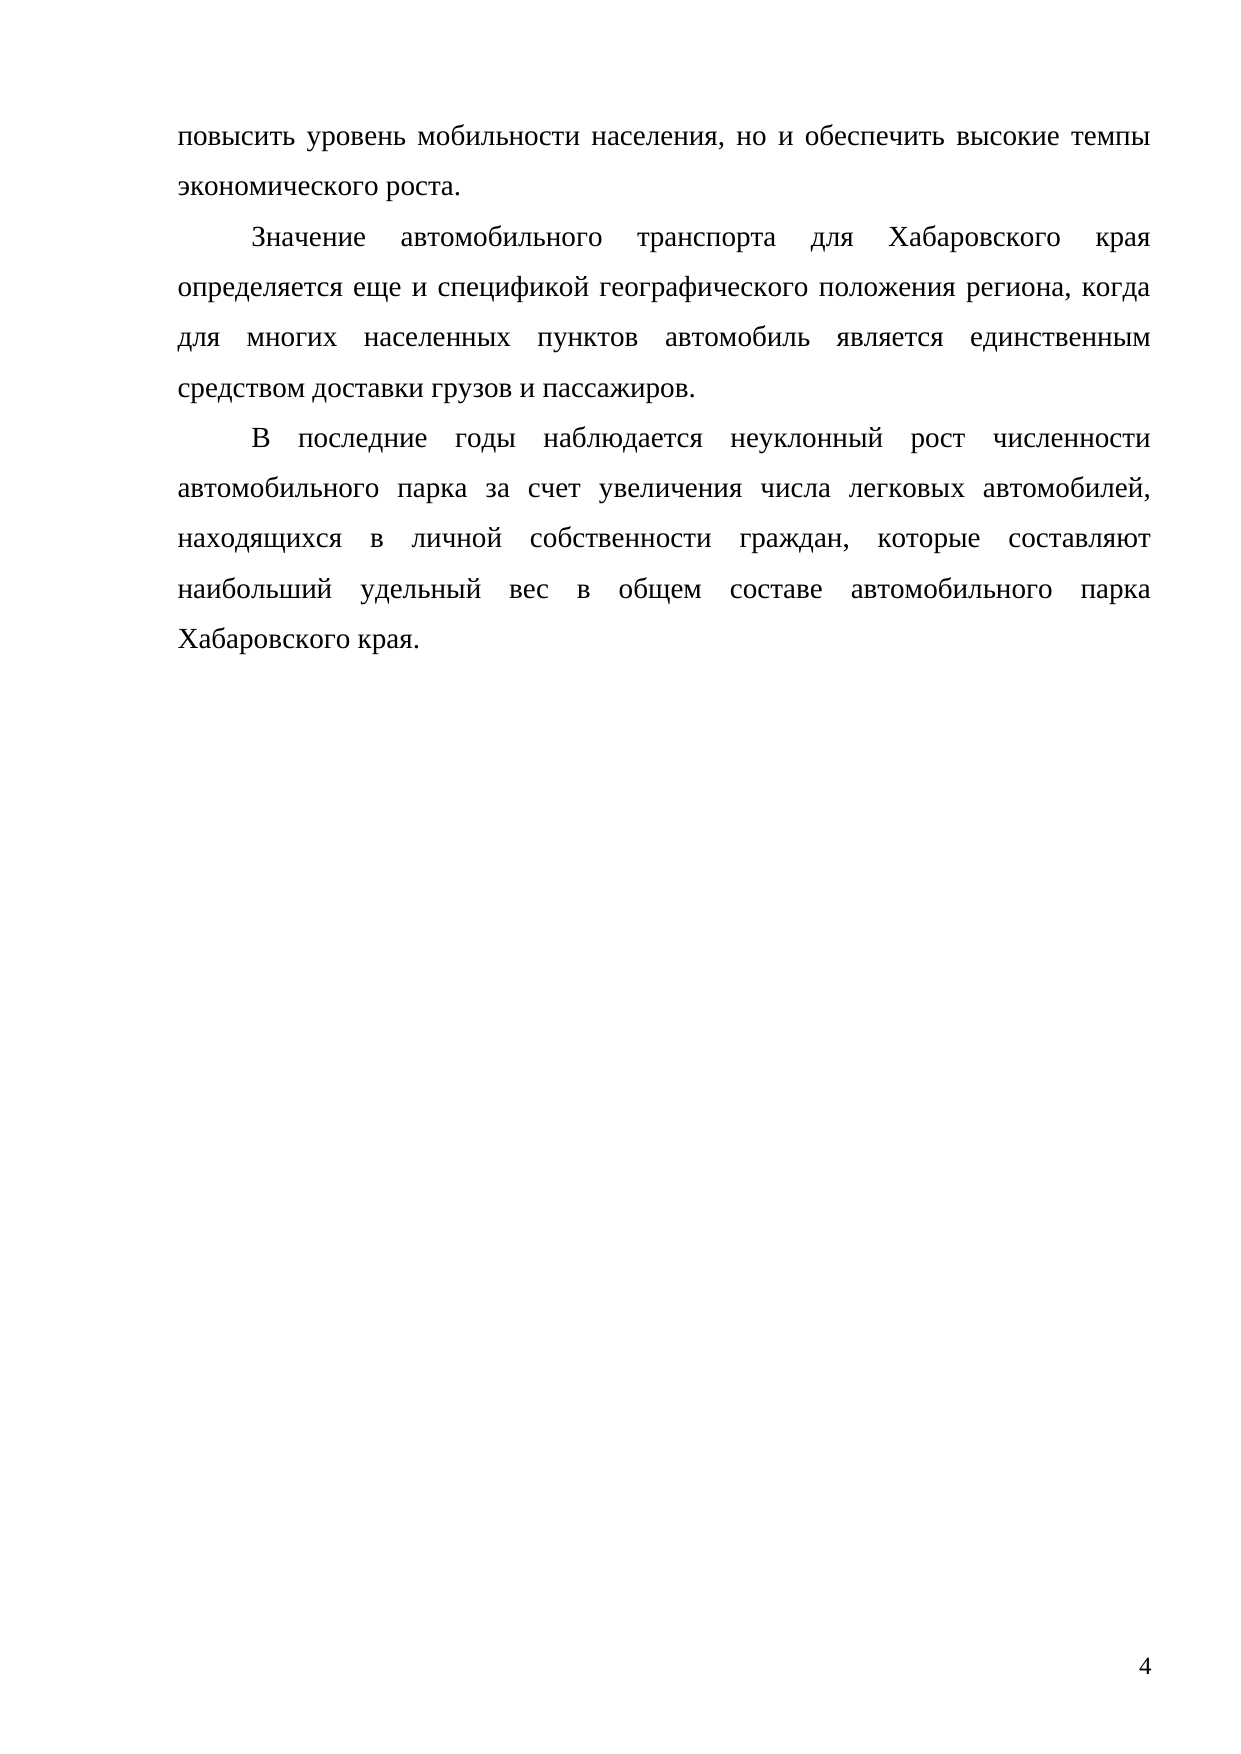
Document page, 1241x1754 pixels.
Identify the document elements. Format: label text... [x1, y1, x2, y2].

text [177, 118, 1152, 202]
text Значение автомобильного транспорта для Хабаровского края определяется еще и спецификой географического положения региона, когда для многих населенных пунктов автомобиль является единственным средством доставки грузов и пассажиров. [177, 219, 1152, 403]
text В последние годы наблюдается неуклонный рост численности автомобильного парка за счет увеличения числа легковых автомобилей, находящихся в личной собственности граждан, которые составляют наибольший удельный вес в общем составе автомобильного парка Хабаровского края. [177, 420, 1152, 655]
